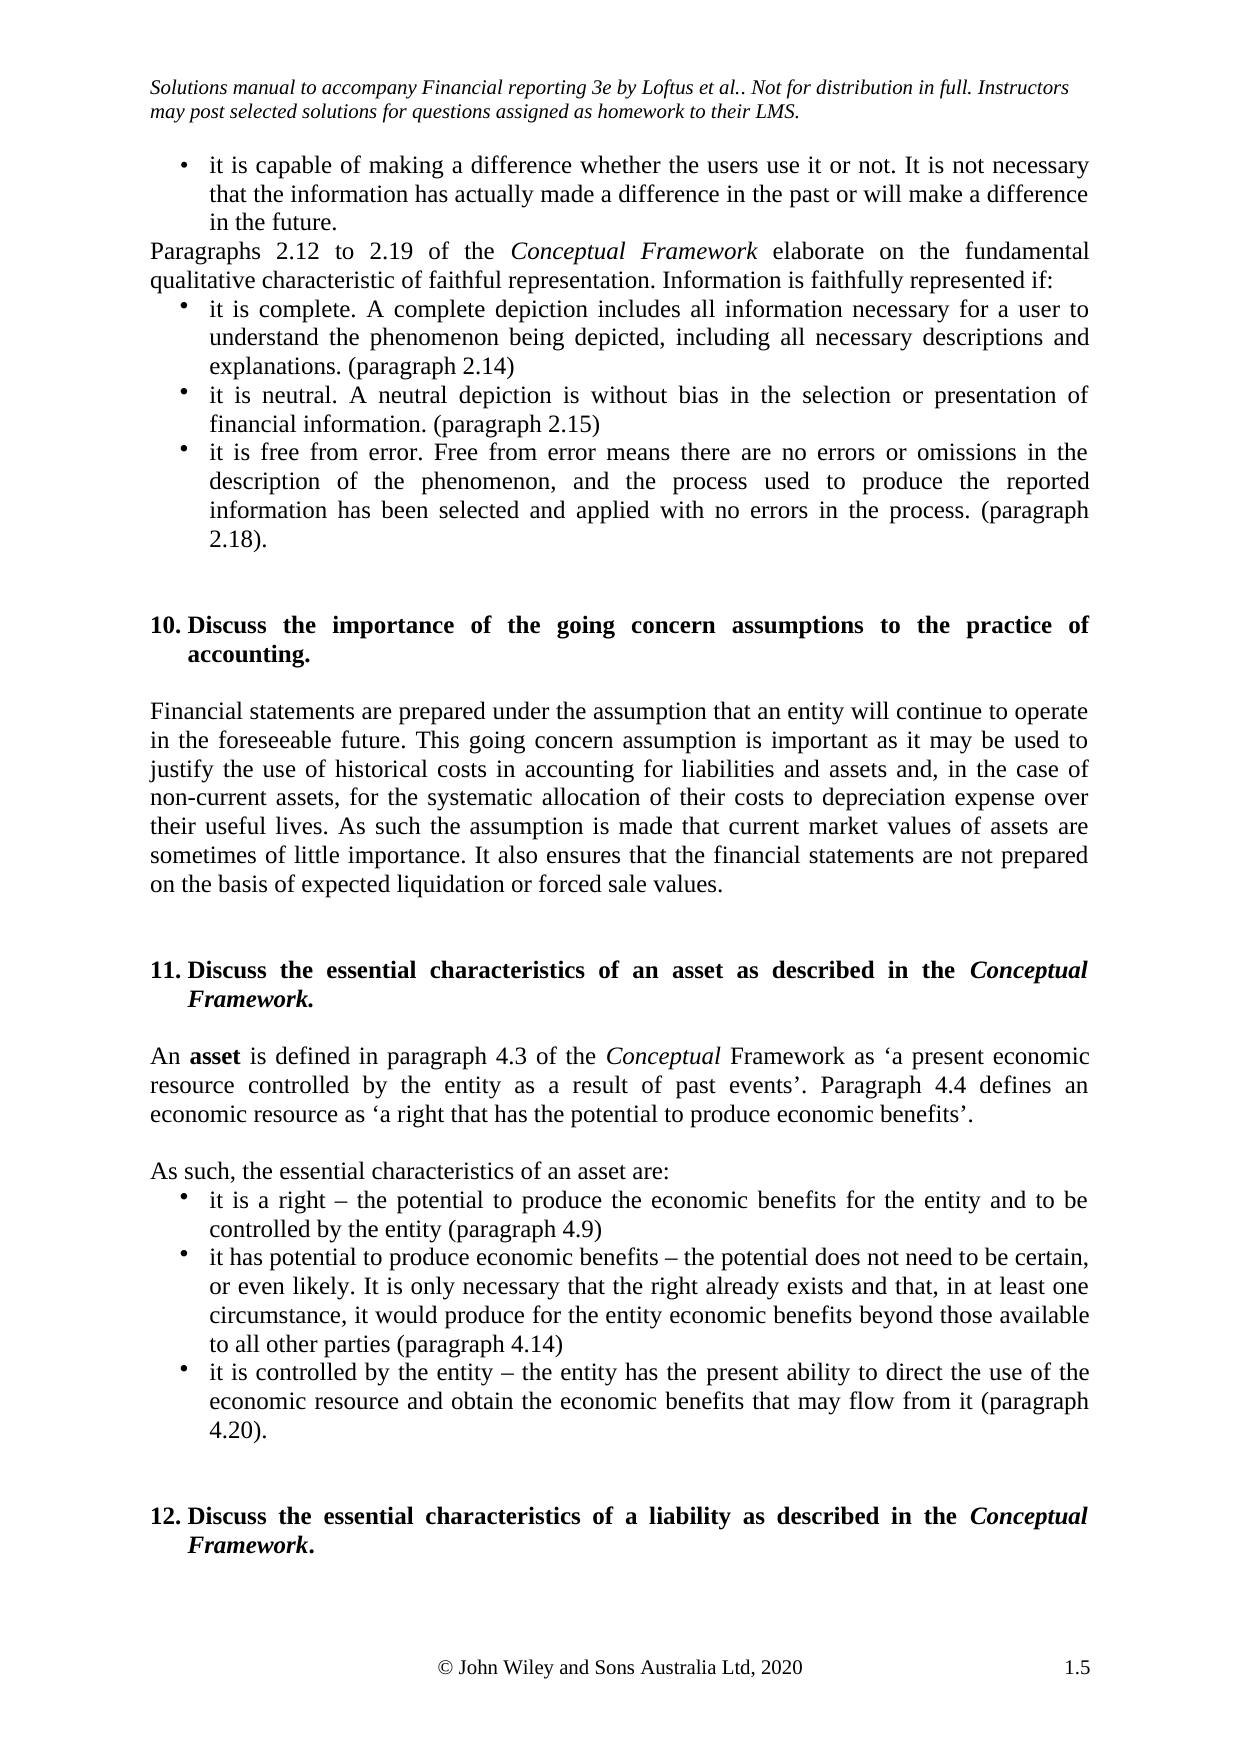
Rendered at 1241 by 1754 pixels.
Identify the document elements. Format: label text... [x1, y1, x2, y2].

text it is controlled by the entity – the entity has the present ability to direct the use of the economic resource and obtain the economic benefits that may flow from it (paragraph 4.20). [179, 1357, 1090, 1444]
list Discuss the essential characteristics of an asset as described in the Conceptual Framework. [150, 955, 1090, 1012]
list Discuss the importance of the going concern assumptions to the practice of accounting. [150, 610, 1090, 667]
text • it is capable of making a difference whether the users use it or not. It is not necessary that the information has actually made a difference in the past or will make a difference in the future. [179, 150, 1090, 236]
text it is free from error. Free from error means there are no errors or omissions in the description of the phenomenon, and the process used to produce the reported information has been selected and applied with no errors in the process. (paragraph 2.18). [179, 437, 1090, 552]
text As such, the essential characteristics of an asset are: [150, 1156, 1090, 1185]
text it has potential to produce economic benefits – the potential does not need to be certain, or even likely. It is only necessary that the right already exists and that, in at least one circumstance, it would produce for the entity economic benefits beyond those available to all other parties (paragraph 4.14) [179, 1242, 1090, 1357]
text An asset is defined in paragraph 4.3 of the Conceptual Framework as ‘a present economic resource controlled by the entity as a result of past events’. Paragraph 4.4 defines an economic resource as ‘a right that has the potential to produce economic benefits’. [150, 1041, 1090, 1127]
list Discuss the essential characteristics of a liability as described in the Conceptual Framework. [150, 1501, 1090, 1559]
text it is complete. A complete depiction includes all information necessary for a user to understand the phenomenon being depicted, including all necessary descriptions and explanations. (paragraph 2.14) [179, 294, 1090, 380]
text Paragraphs 2.12 to 2.19 of the Conceptual Framework elaborate on the fundamental qualitative characteristic of faithful representation. Information is faithfully represented if: [150, 236, 1090, 294]
text Financial statements are prepared under the assumption that an entity will continue to operate in the foreseeable future. This going concern assumption is important as it may be used to justify the use of historical costs in accounting for liabilities and assets and, in the case of non-current assets, for the systematic allocation of their costs to depreciation expense over their useful lives. As such the assumption is made that current market values of assets are sometimes of little importance. It also ensures that the financial statements are not prepared on the basis of expected liquidation or forced sale values. [150, 696, 1090, 897]
text it is neutral. A neutral depiction is without bias in the selection or presentation of financial information. (paragraph 2.15) [179, 380, 1090, 437]
text it is a right – the potential to produce the economic benefits for the entity and to be controlled by the entity (paragraph 4.9) [179, 1185, 1090, 1242]
